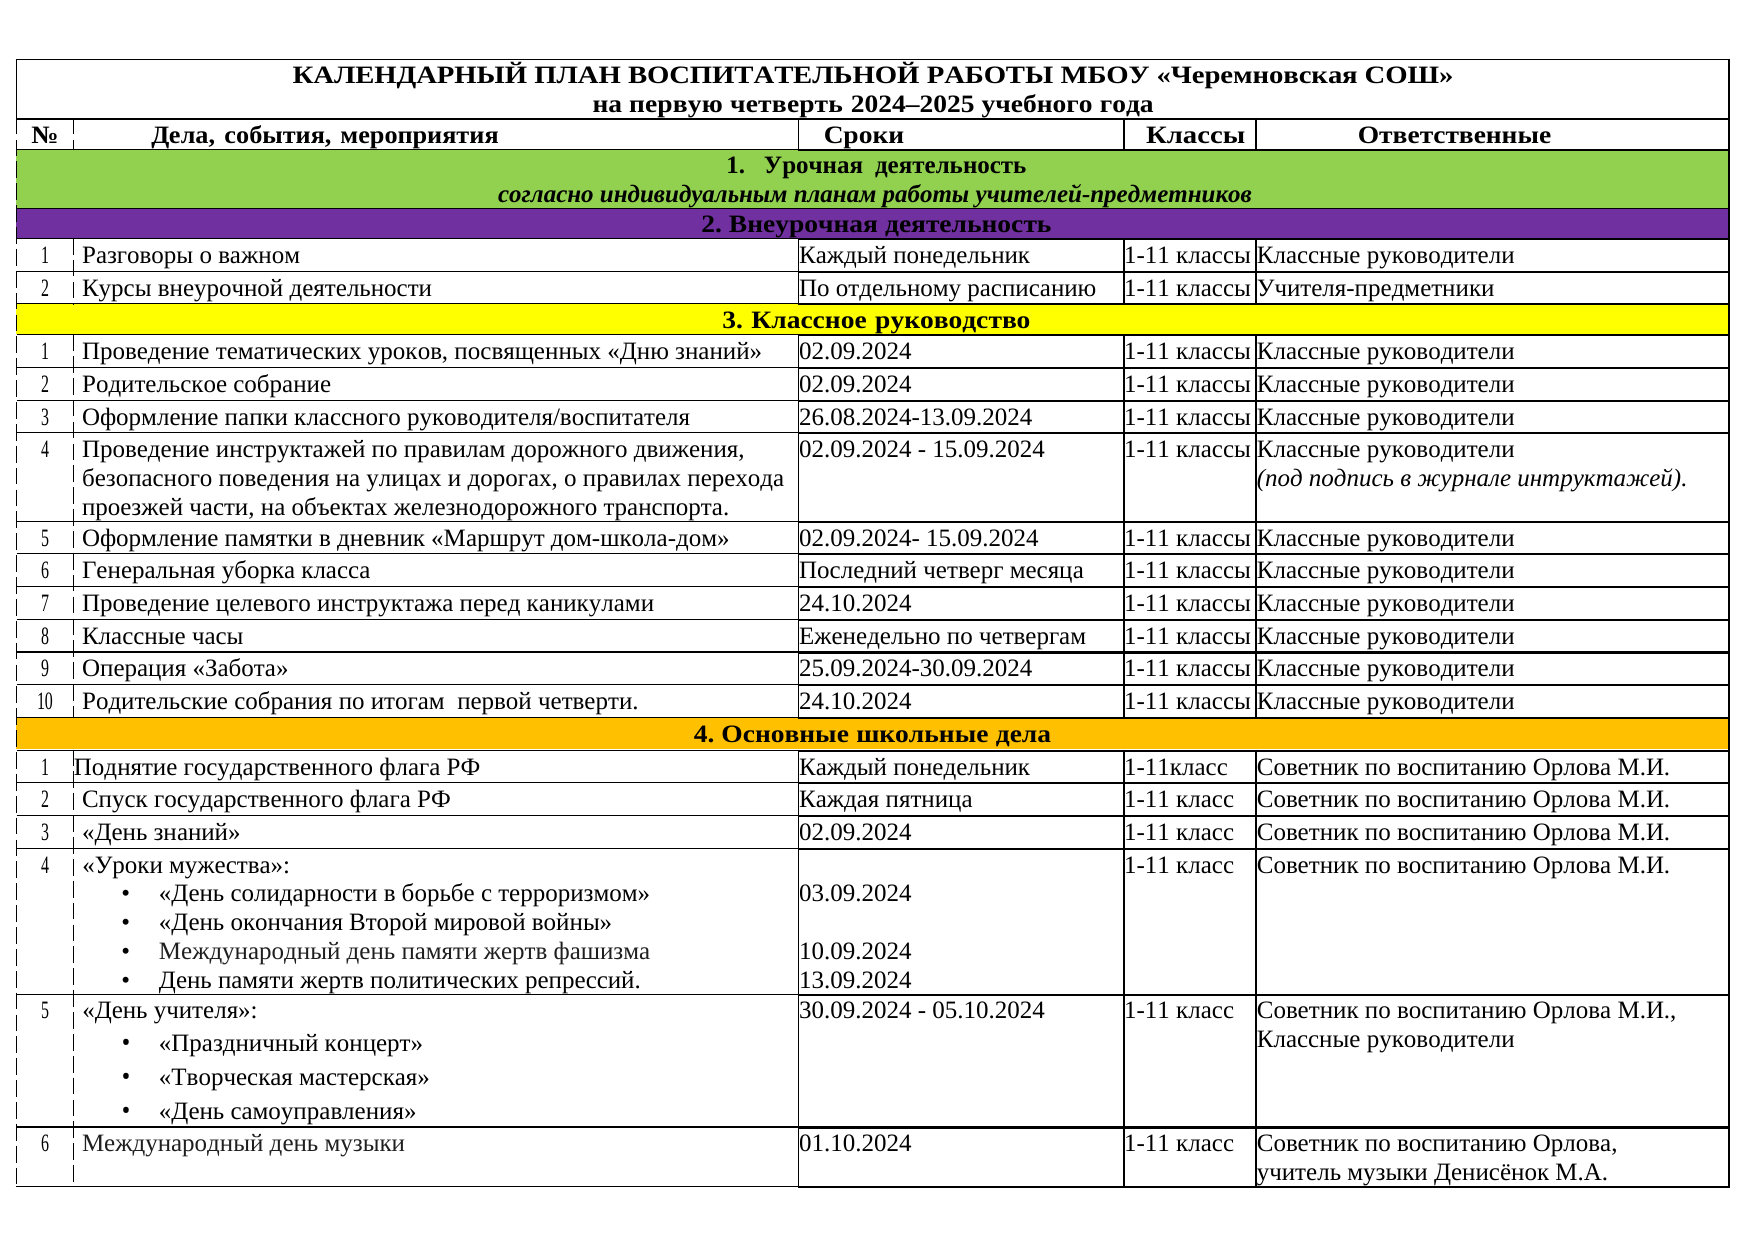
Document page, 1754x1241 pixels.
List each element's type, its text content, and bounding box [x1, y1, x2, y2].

table_cell 1-11 классы [1125, 588, 1255, 619]
table_cell 4 [16, 849, 73, 993]
table_cell «День знаний» [73, 816, 798, 848]
table_cell 1-11 класс [1125, 1129, 1255, 1186]
table_cell 2 [16, 783, 73, 815]
table_cell 6 [16, 1128, 73, 1186]
table_cell Курсы внеурочной деятельности [73, 272, 798, 303]
table_cell 4. Основные школьные дела [16, 718, 1728, 749]
table_cell 1-11 классы [1125, 434, 1255, 521]
table_cell Классные руководители [1257, 402, 1728, 432]
table_cell Классные руководители [1257, 654, 1728, 684]
table_cell Классы [1125, 120, 1255, 148]
table_cell Советник по воспитанию Орлова М.И. [1257, 850, 1728, 993]
table_cell «День учителя»: «Праздничный концерт» «Творческая мастерская» «День самоуправления» [73, 995, 798, 1126]
table_cell 02.09.2024 - 15.09.2024 [799, 434, 1123, 521]
table_cell 1-11 классы [1125, 555, 1255, 586]
table_cell 6 [16, 554, 73, 586]
table_cell Классные руководители [1257, 523, 1728, 553]
table_cell Проведение инструктажей по правилам дорожного движения, безопасного поведения на улицах и дорогах, о правилах перехода проезжей части, на объектах железнодорожного транспорта. [73, 433, 798, 521]
table_cell 1-11 класс [1125, 850, 1255, 993]
table_cell Поднятие государственного флага РФ [74, 751, 798, 782]
table_cell Разговоры о важном [73, 239, 798, 271]
table_cell 1-11класс [1125, 752, 1255, 782]
table_cell 26.08.2024-13.09.2024 [799, 402, 1123, 432]
table_cell Еженедельно по четвергам [799, 621, 1123, 651]
table_cell 01.10.2024 [799, 1129, 1123, 1186]
table_cell Родительское собрание [73, 368, 798, 399]
table_cell 1-11 класс [1125, 817, 1255, 848]
table_cell Советник по воспитанию Орлова М.И., Классные руководители [1257, 996, 1728, 1126]
table_cell 1 [16, 751, 73, 782]
table_cell 3 [16, 816, 73, 848]
table_cell Ответственные [1257, 120, 1728, 148]
table_cell Оформление памятки в дневник «Маршрут дом-школа-дом» [73, 522, 798, 553]
table_cell 03.09.2024 10.09.2024 13.09.2024 [799, 850, 1123, 993]
table_cell Классные руководители (под подпись в журнале интруктажей). [1257, 434, 1728, 521]
table_cell Классные руководители [1257, 369, 1728, 399]
table_cell Советник по воспитанию Орлова, учитель музыки Денисёнок М.А. [1257, 1129, 1728, 1186]
table_cell 8 [16, 620, 73, 651]
table_cell Классные руководители [1257, 686, 1728, 717]
table_cell 1-11 классы [1125, 240, 1255, 271]
table_cell Каждый понедельник [799, 752, 1123, 782]
table_cell 1-11 классы [1125, 273, 1255, 303]
table_cell Проведение целевого инструктажа перед каникулами [73, 587, 798, 619]
table_cell По отдельному расписанию [799, 273, 1123, 303]
table_cell Советник по воспитанию Орлова М.И. [1257, 784, 1728, 815]
table_cell 4 [16, 433, 73, 521]
table_cell 1-11 классы [1125, 654, 1255, 684]
table_cell 2 [16, 272, 73, 303]
table_cell Операция «Забота» [73, 653, 798, 684]
table_cell Последний четверг месяца [799, 555, 1123, 586]
table_cell Спуск государственного флага РФ [73, 783, 798, 815]
table_cell 02.09.2024 [799, 817, 1123, 848]
table_cell Советник по воспитанию Орлова М.И. [1257, 817, 1728, 848]
table_cell Оформление папки классного руководителя/воспитателя [73, 401, 798, 432]
table_cell Учителя-предметники [1257, 273, 1728, 303]
table_cell 2. Внеурочная деятельность [16, 209, 1728, 238]
table_cell 2 [16, 368, 73, 399]
table_cell 1-11 класс [1125, 996, 1255, 1126]
table_cell Сроки [799, 120, 1123, 148]
table_cell 9 [16, 653, 73, 684]
table_cell 30.09.2024 - 05.10.2024 [799, 996, 1123, 1126]
table_cell 24.10.2024 [799, 588, 1123, 619]
table_cell 3. Классное руководство [16, 304, 1728, 334]
table_cell 3 [16, 401, 73, 432]
table_cell 24.10.2024 [799, 686, 1123, 717]
table_cell Урочная деятельность согласно индивидуальным планам работы учителей-предметников [16, 150, 1728, 208]
table_cell № [16, 120, 73, 148]
table_cell Дела, события, мероприятия [73, 120, 798, 148]
table_cell Классные руководители [1257, 555, 1728, 586]
table_cell «Уроки мужества»: «День солидарности в борьбе с терроризмом» «День окончания Второй мировой войны» Международный день памяти жертв фашизма День памяти жертв политических репрессий. [73, 849, 798, 993]
table_cell Проведение тематических уроков, посвященных «Дню знаний» [73, 335, 798, 367]
table_cell 1-11 классы [1125, 402, 1255, 432]
table_cell 1-11 классы [1125, 523, 1255, 553]
table_cell 1-11 класс [1125, 784, 1255, 815]
table_cell 1 [16, 335, 73, 367]
table_cell 02.09.2024 [799, 336, 1123, 367]
table_cell 1-11 классы [1125, 686, 1255, 717]
table_cell 5 [16, 522, 73, 553]
table_cell 7 [16, 587, 73, 619]
table_header КАЛЕНДАРНЫЙ ПЛАН ВОСПИТАТЕЛЬНОЙ РАБОТЫ МБОУ «Черемновская СОШ» на первую четверть 2024–2025 учебного года [17, 60, 1728, 118]
table_cell Генеральная уборка класса [73, 554, 798, 586]
table_cell Классные руководители [1257, 588, 1728, 619]
table_cell 1-11 классы [1125, 369, 1255, 399]
table_cell Советник по воспитанию Орлова М.И. [1257, 752, 1728, 782]
table_cell Классные руководители [1257, 240, 1728, 271]
table_cell 1 [16, 239, 73, 271]
table_cell 02.09.2024- 15.09.2024 [799, 523, 1123, 553]
table_cell Каждый понедельник [799, 240, 1123, 271]
table_cell 10 [16, 685, 73, 717]
table_cell Классные руководители [1257, 336, 1728, 367]
table_cell 1-11 классы [1125, 336, 1255, 367]
table_cell Классные часы [73, 620, 798, 651]
table_cell 1-11 классы [1125, 621, 1255, 651]
table_cell 02.09.2024 [799, 369, 1123, 399]
table_cell Международный день музыки [73, 1128, 798, 1186]
table_cell Классные руководители [1257, 621, 1728, 651]
table_cell Каждая пятница [799, 784, 1123, 815]
table_cell Родительские собрания по итогам первой четверти. [73, 685, 798, 717]
table_cell 5 [16, 995, 73, 1126]
table_cell 25.09.2024-30.09.2024 [799, 654, 1123, 684]
